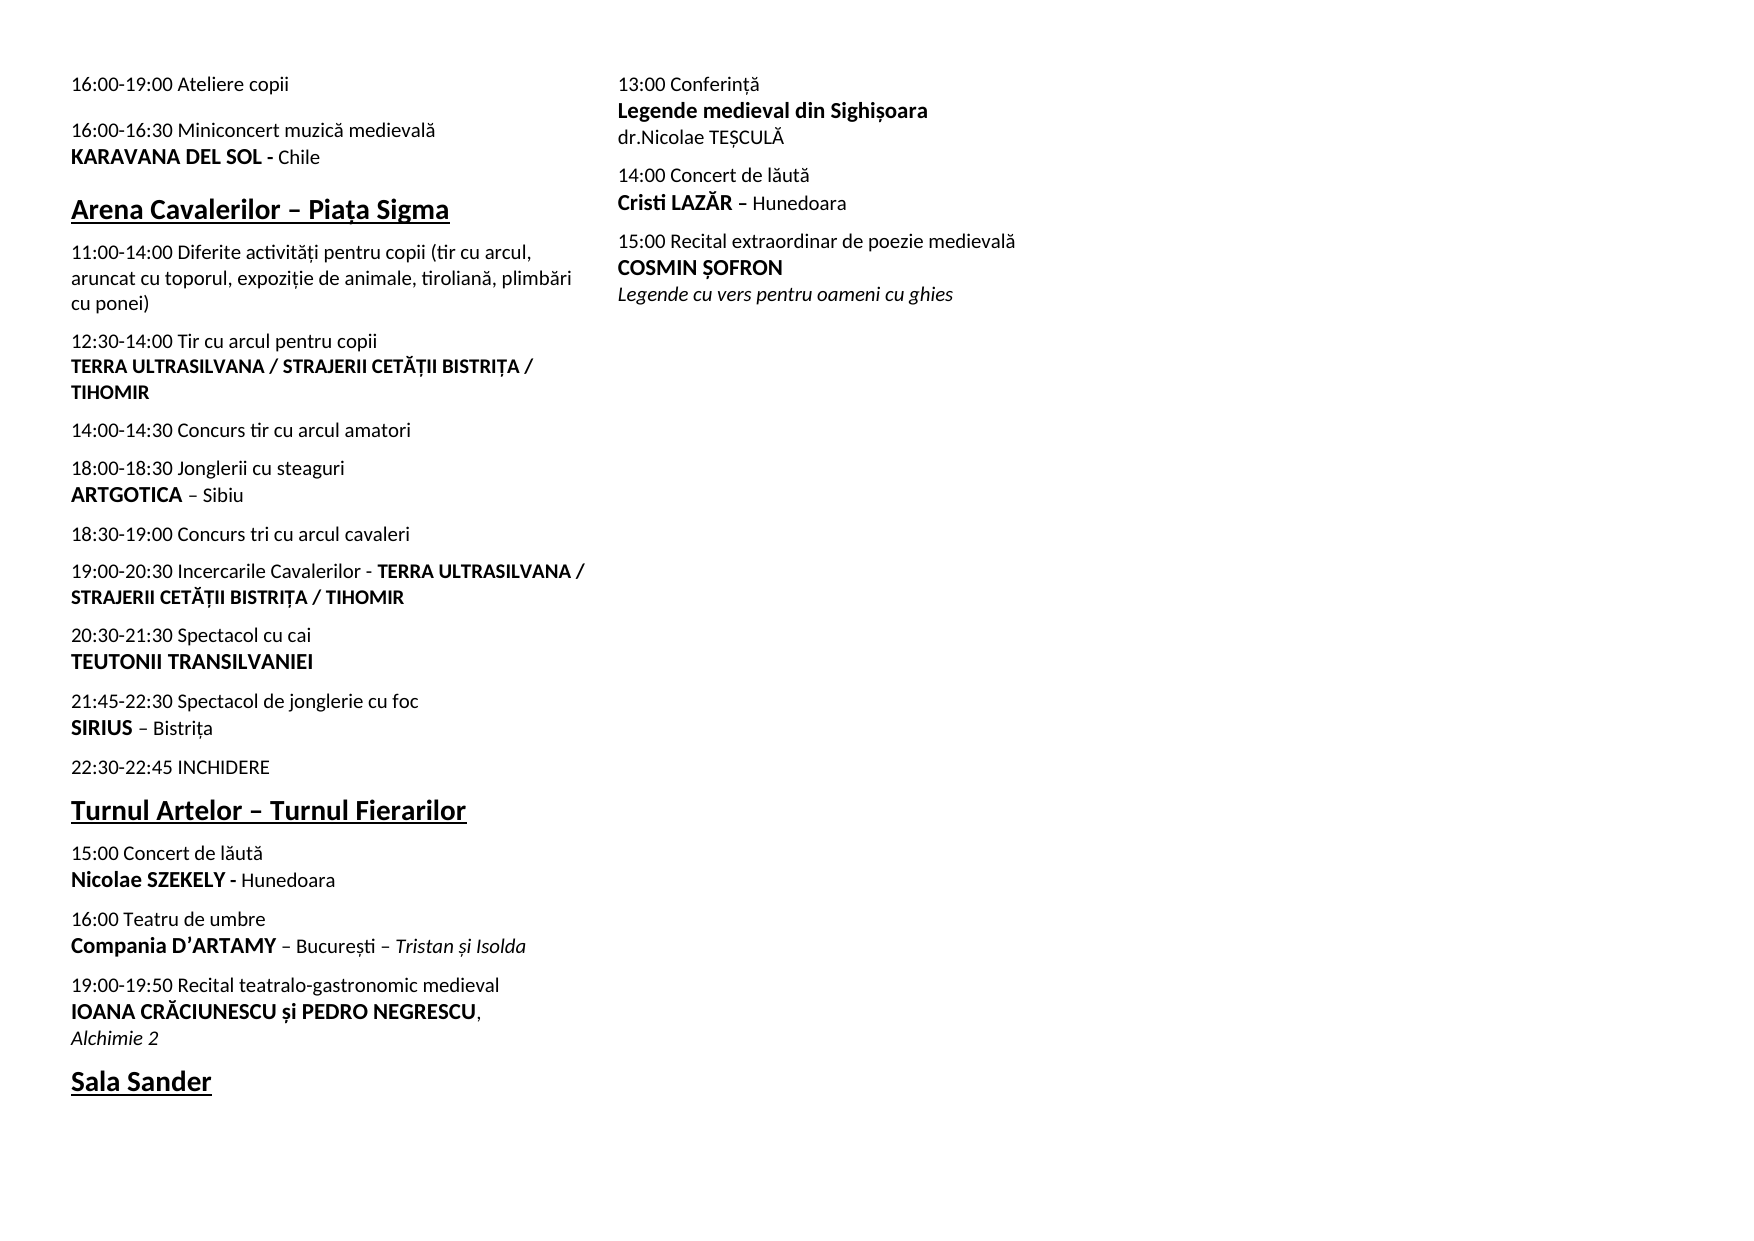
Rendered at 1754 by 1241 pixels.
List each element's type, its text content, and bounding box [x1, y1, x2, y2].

text 13:00 Conferință Legende medieval din Sighișoara dr.Nicolae TEȘCULĂ [618, 71, 1136, 150]
text 18:30-19:00 Concurs tri cu arcul cavaleri [71, 521, 589, 546]
text 16:00 Teatru de umbre Compania D’ARTAMY – București – Tristan și Isolda [71, 906, 589, 959]
text Turnul Artelor – Turnul Fierarilor [71, 792, 589, 827]
text 14:00-14:30 Concurs tir cu arcul amatori [71, 417, 589, 442]
text 16:00-19:00 Ateliere copii [71, 71, 589, 96]
text 19:00-20:30 Incercarile Cavalerilor - TERRA ULTRASILVANA / STRAJERII CETĂȚII BISTRIȚA / TIHOMIR [71, 559, 589, 609]
text 14:00 Concert de lăută Cristi LAZĂR – Hunedoara [618, 162, 1136, 216]
text Sala Sander [71, 1063, 589, 1099]
text 12:30-14:00 Tir cu arcul pentru copii TERRA ULTRASILVANA / STRAJERII CETĂȚII BISTRIȚA / TIHOMIR [71, 328, 589, 404]
text 21:45-22:30 Spectacol de jonglerie cu foc SIRIUS – Bistrița [71, 688, 589, 741]
text 16:00-16:30 Miniconcert muzică medievală KARAVANA DEL SOL - Chile [71, 117, 589, 171]
text 19:00-19:50 Recital teatralo-gastronomic medieval IOANA CRĂCIUNESCU și PEDRO NEGRESCU, Alchimie 2 [71, 972, 589, 1051]
text 11:00-14:00 Diferite activități pentru copii (tir cu arcul, aruncat cu toporul, expoziție de animale, tiroliană, plimbări cu ponei) [71, 239, 589, 316]
text 15:00 Recital extraordinar de poezie medievală COSMIN ȘOFRON Legende cu vers pentru oameni cu ghies [618, 228, 1136, 307]
text 15:00 Concert de lăută Nicolae SZEKELY - Hunedoara [71, 840, 589, 893]
text 22:30-22:45 INCHIDERE [71, 754, 589, 779]
text 18:00-18:30 Jonglerii cu steaguri ARTGOTICA – Sibiu [71, 455, 589, 508]
text 20:30-21:30 Spectacol cu cai TEUTONII TRANSILVANIEI [71, 622, 589, 676]
text Arena Cavalerilor – Piața Sigma [71, 191, 589, 227]
